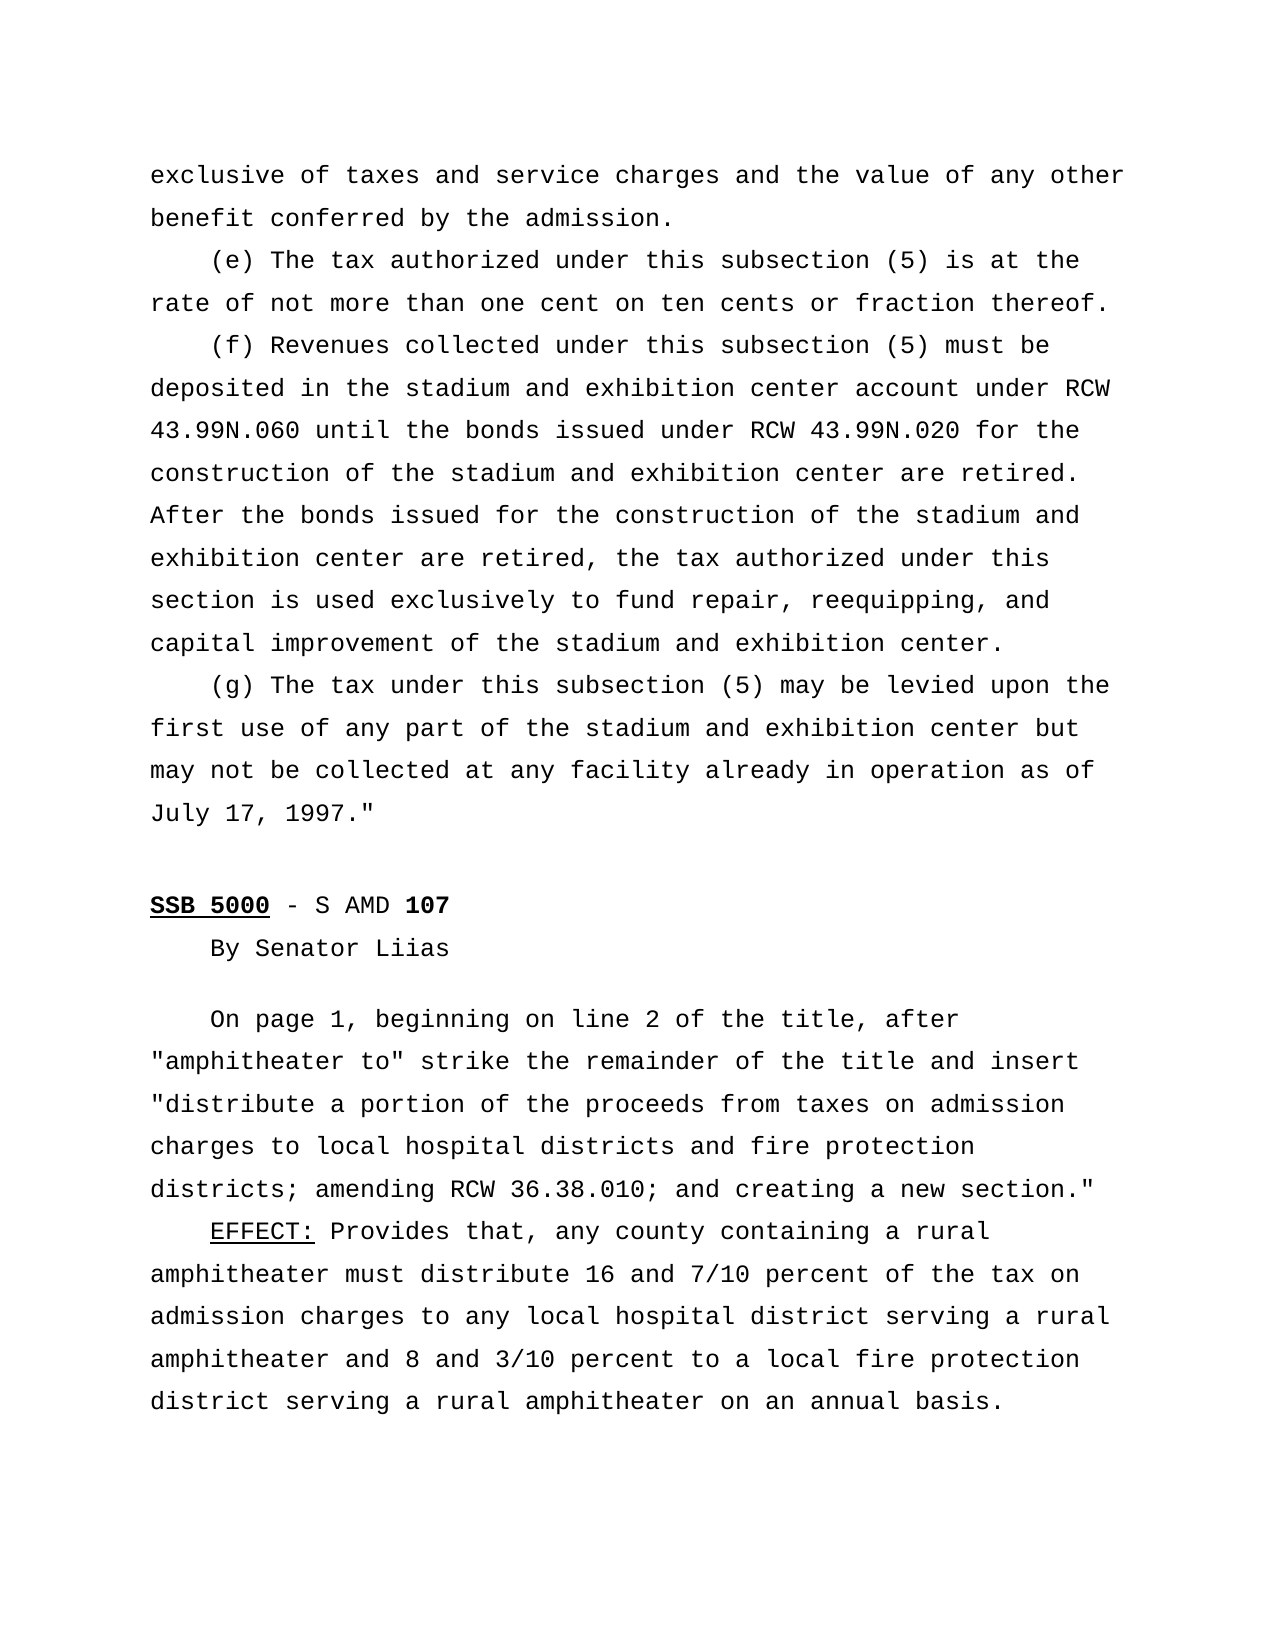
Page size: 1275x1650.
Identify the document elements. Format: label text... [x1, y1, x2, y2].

text (e) The tax authorized under this subsection (5) is at the rate of not more than one cent on ten cents or fraction thereof. [150, 235, 1125, 320]
text SSB 5000 - S AMD 107 [150, 880, 1125, 922]
text (g) The tax under this subsection (5) may be levied upon the first use of any part of the stadium and exhibition center but may not be collected at any facility already in operation as of July 17, 1997." [150, 660, 1125, 830]
text EFFECT: Provides that, any county containing a rural amphitheater must distribute 16 and 7/10 percent of the tax on admission charges to any local hospital district serving a rural amphitheater and 8 and 3/10 percent to a local fire protection district serving a rural amphitheater on an annual basis. [150, 1206, 1125, 1418]
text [150, 150, 1125, 235]
text On page 1, beginning on line 2 of the title, after "amphitheater to" strike the remainder of the title and insert "distribute a portion of the proceeds from taxes on admission charges to local hospital districts and fire protection districts; amending RCW 36.38.010; and creating a new section." [150, 993, 1125, 1206]
text By Senator Liias [150, 922, 1125, 965]
text (f) Revenues collected under this subsection (5) must be deposited in the stadium and exhibition center account under RCW 43.99N.060 until the bonds issued under RCW 43.99N.020 for the construction of the stadium and exhibition center are retired. After the bonds issued for the construction of the stadium and exhibition center are retired, the tax authorized under this section is used exclusively to fund repair, reequipping, and capital improvement of the stadium and exhibition center. [150, 320, 1125, 660]
